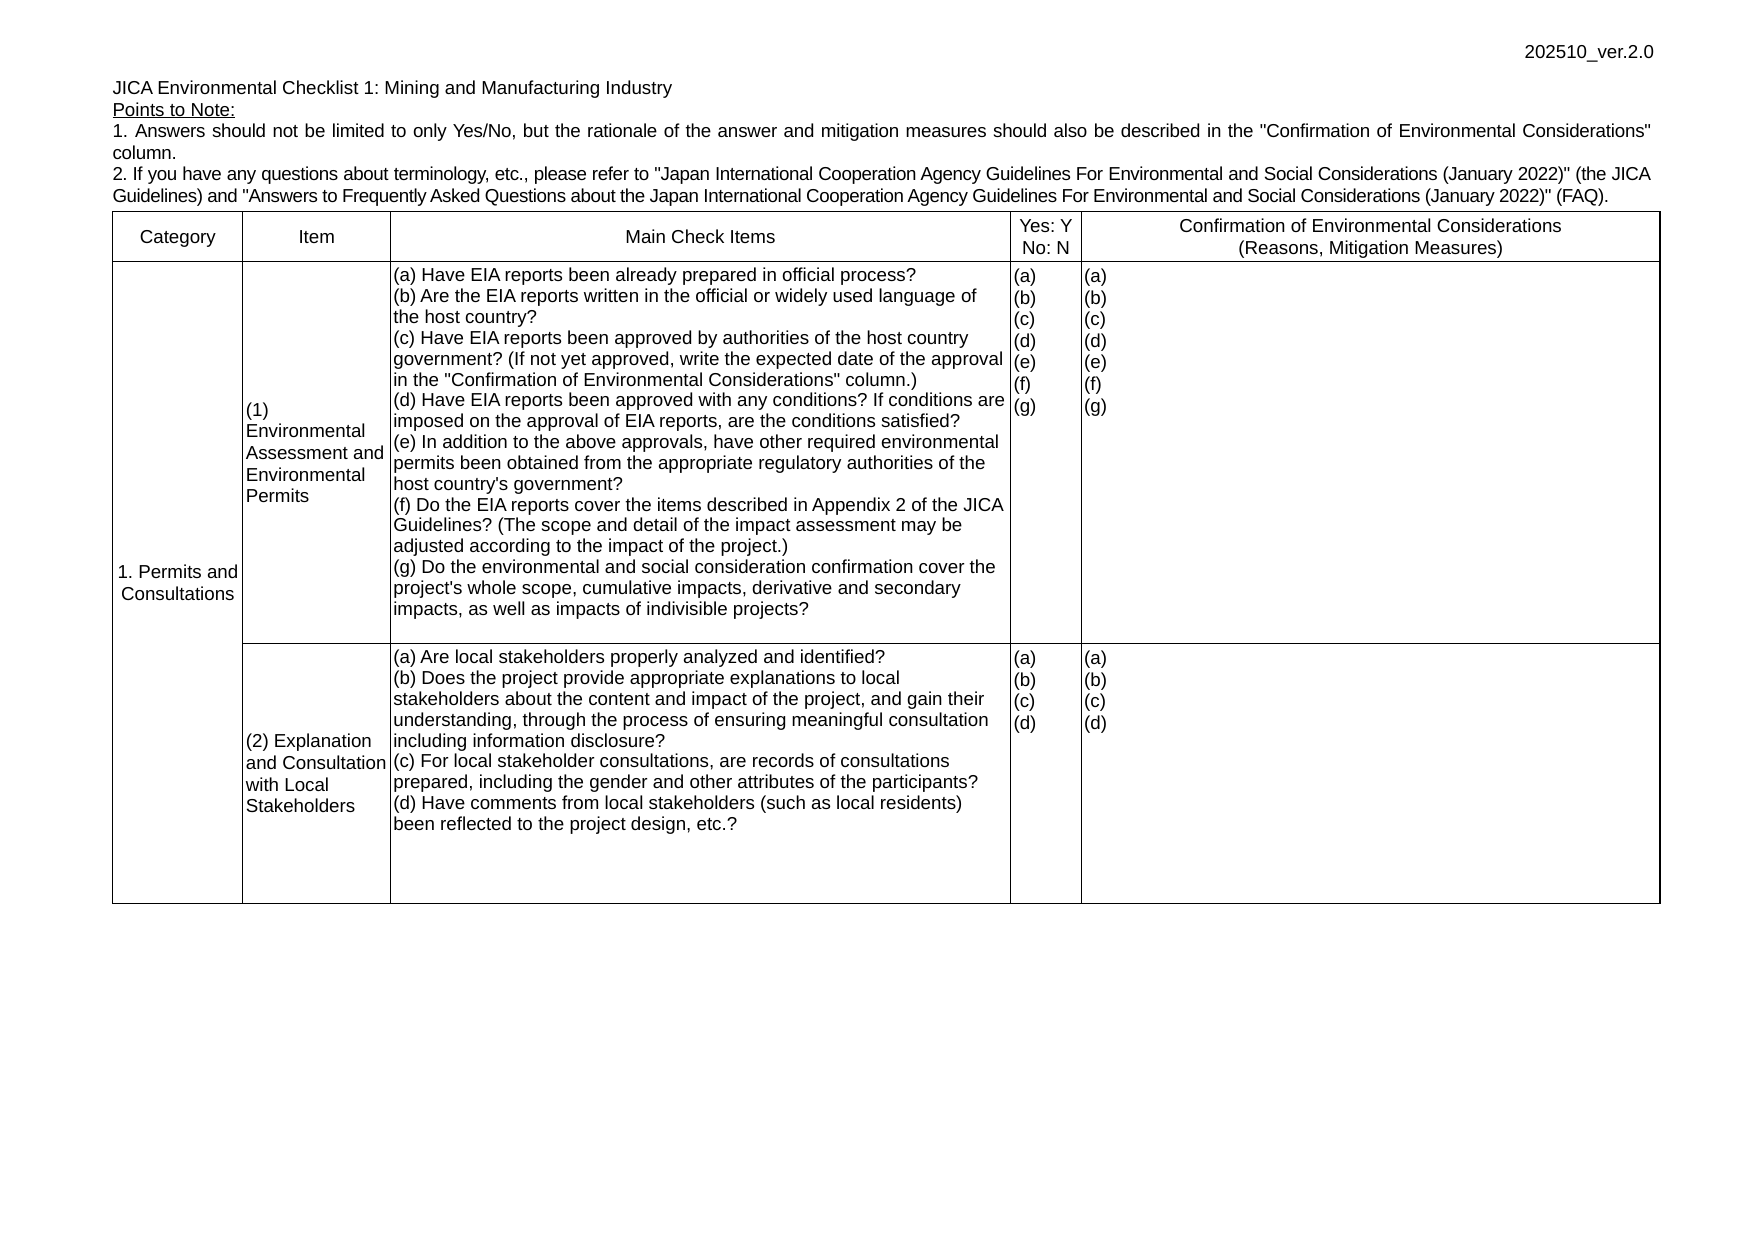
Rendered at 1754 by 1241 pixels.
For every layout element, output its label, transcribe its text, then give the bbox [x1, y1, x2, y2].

table_cell (a) (b) (c) (d) (e) (f) (g) [1082, 262, 1659, 643]
table_cell (a) Are local stakeholders properly analyzed and identified? (b) Does the project provide appropriate explanations to local stakeholders about the content and impact of the project, and gain their understanding, through the process of ensuring meaningful consultation including information disclosure? (c) For local stakeholder consultations, are records of consultations prepared, including the gender and other attributes of the participants? (d) Have comments from local stakeholders (such as local residents) been reflected to the project design, etc.? [391, 644, 1010, 903]
text Points to Note: [112, 98, 1653, 120]
table_cell 1. Permits and Consultations [113, 262, 242, 903]
table_header Category [113, 212, 242, 261]
table_cell (1) Environmental Assessment and Environmental Permits [243, 262, 390, 643]
table_cell (a) Have EIA reports been already prepared in official process? (b) Are the EIA reports written in the official or widely used language of the host country? (c) Have EIA reports been approved by authorities of the host country government? (If not yet approved, write the expected date of the approval in the "Confirmation of Environmental Considerations" column.) (d) Have EIA reports been approved with any conditions? If conditions are imposed on the approval of EIA reports, are the conditions satisfied? (e) In addition to the above approvals, have other required environmental permits been obtained from the appropriate regulatory authorities of the host country's government? (f) Do the EIA reports cover the items described in Appendix 2 of the JICA Guidelines? (The scope and detail of the impact assessment may be adjusted according to the impact of the project.) (g) Do the environmental and social consideration confirmation cover the project's whole scope, cumulative impacts, derivative and secondary impacts, as well as impacts of indivisible projects? [391, 262, 1010, 643]
table_header Item [243, 212, 390, 261]
table_header Yes: Y No: N [1011, 212, 1081, 261]
table_header Main Check Items [391, 212, 1010, 261]
table_cell (a) (b) (c) (d) [1011, 644, 1081, 903]
text 2. If you have any questions about terminology, etc., please refer to "Japan International Cooperation Agency Guidelines For Environmental and Social Considerations (January 2022)" (the JICA Guidelines) and "Answers to Frequently Asked Questions about the Japan International Cooperation Agency Guidelines For Environmental and Social Considerations (January 2022)" (FAQ). [112, 163, 1653, 206]
table_header Confirmation of Environmental Considerations (Reasons, Mitigation Measures) [1082, 212, 1659, 261]
table_cell (2) Explanation and Consultation with Local Stakeholders [243, 644, 390, 903]
table_cell (a) (b) (c) (d) (e) (f) (g) [1011, 262, 1081, 643]
text JICA Environmental Checklist 1: Mining and Manufacturing Industry [112, 77, 1653, 98]
table_cell (a) (b) (c) (d) [1082, 644, 1659, 903]
text 1. Answers should not be limited to only Yes/No, but the rationale of the answer and mitigation measures should also be described in the "Confirmation of Environmental Considerations" column. [112, 120, 1653, 163]
